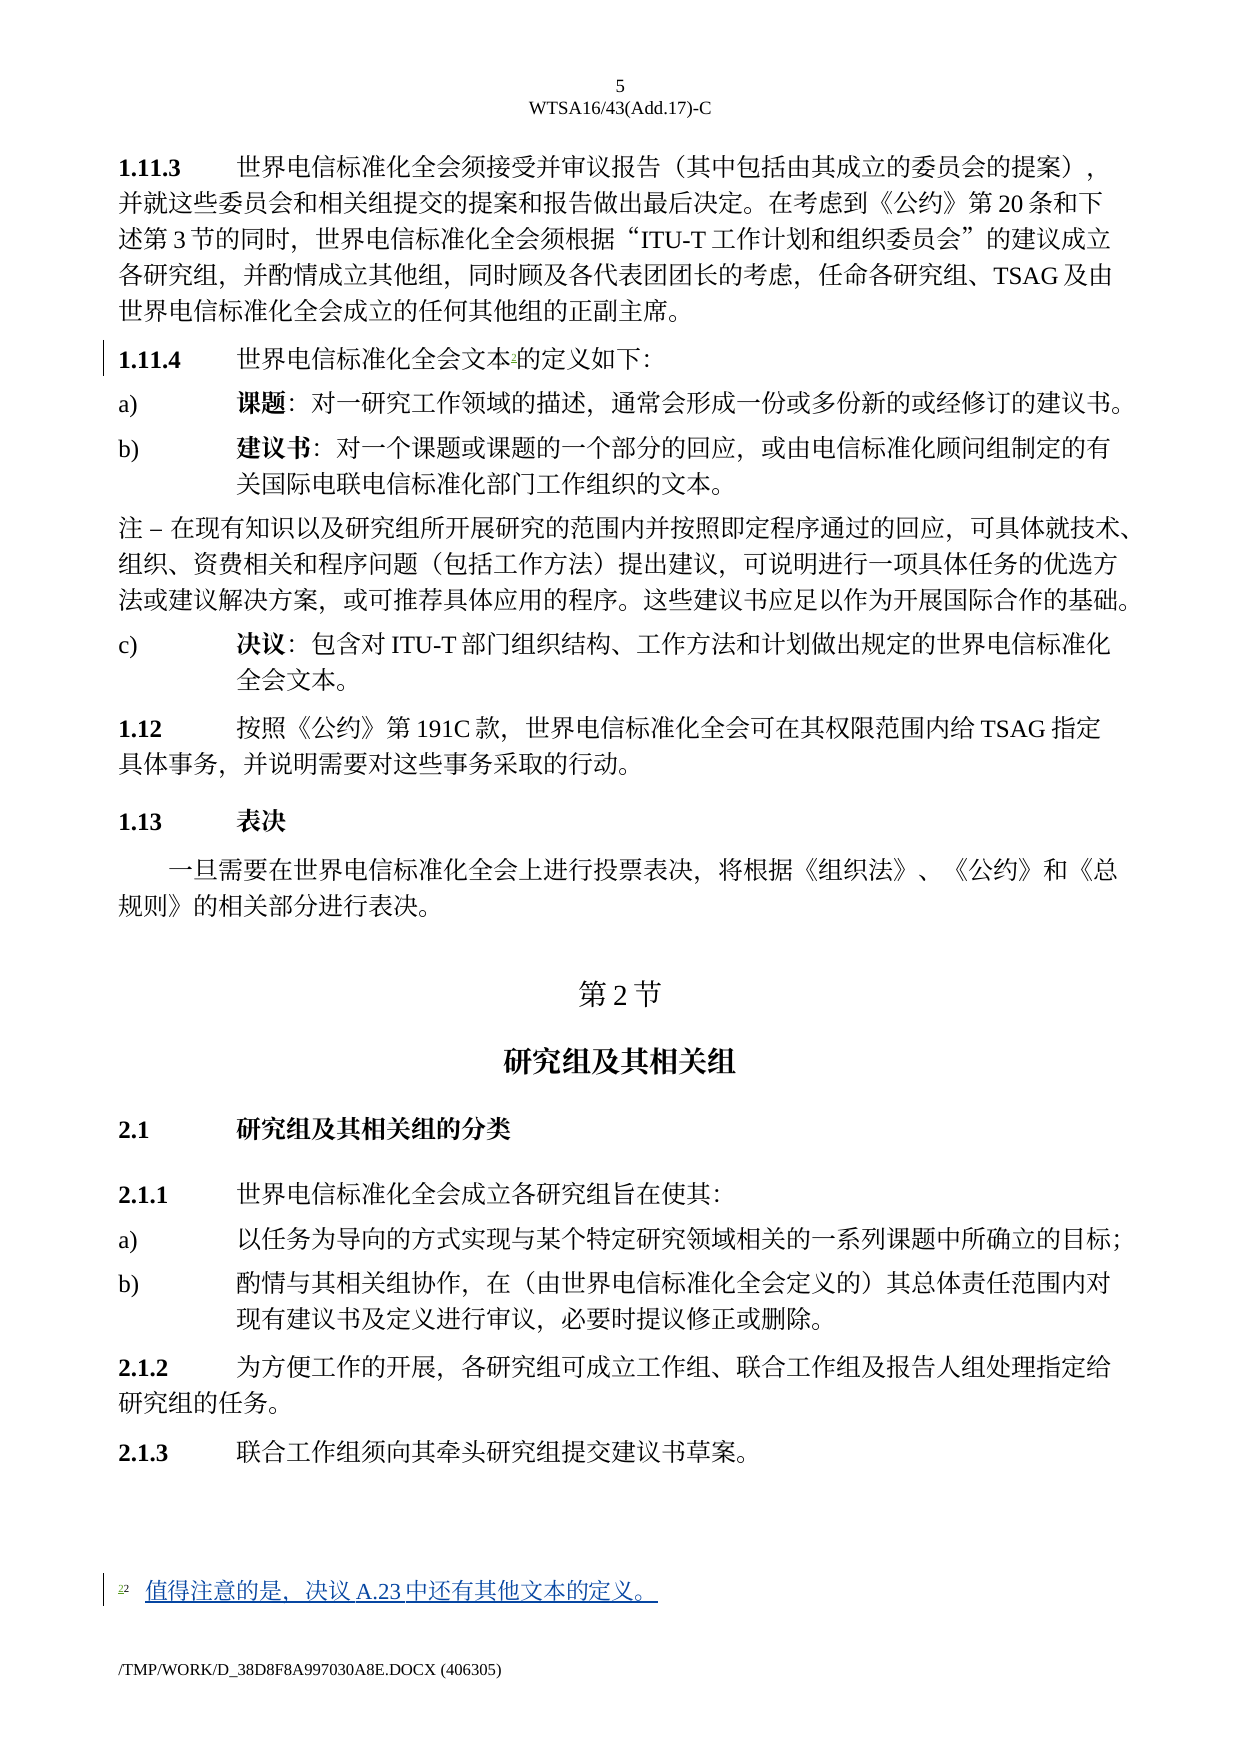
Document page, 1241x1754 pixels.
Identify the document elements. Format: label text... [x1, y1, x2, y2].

text 一旦需要在世界电信标准化全会上进行投票表决，将根据《组织法》、《公约》和《总规则》的相关部分进行表决。 [118, 850, 1122, 922]
text 1.12 按照《公约》第款，世界电信标准化全会可在其权限范围内给TSAG指定具体事务，并说明需要对这些事务采取的行动。 [118, 709, 1122, 781]
text 1.11.3 世界电信标准化全会须接受并审议报告（其中包括由其成立的委员会的提案），并就这些委员会和相关组提交的提案和报告做出最后决定。在考虑到《公约》第20条和下述第3节的同时，世界电信标准化全会须根据“ITU-T工作计划和组织委员会”的建议成立各研究组，并酌情成立其他组，同时顾及各代表团团长的考虑，任命各研究组、TSAG及由世界电信标准化全会成立的任何其他组的正副主席。 [118, 148, 1122, 327]
text 2.1.2 为方便工作的开展，各研究组可成立工作组、联合工作组及报告人组处理指定给研究组的任务。 [118, 1348, 1122, 1420]
text 注 – 在现有知识以及研究组所开展研究的范围内并按照即定程序通过的回应，可具体就技术、组织、资费相关和程序问题（包括工作方法）提出建议，可说明进行一项具体任务的优选方法或建议解决方案，或可推荐具体应用的程序。这些建议书应足以作为开展国际合作的基础。 [118, 509, 1122, 616]
subtitle 2.1 研究组及其相关组的分类 [118, 1110, 1122, 1146]
subtitle 1.13 表决 [118, 802, 1122, 838]
text c) 决议：包含对ITU-T部门组织结构、工作方法和计划做出规定的世界电信标准化全会文本。 [118, 625, 1122, 697]
text 1.11.4 世界电信标准化全会文本的定义如下： [118, 340, 1122, 376]
text a) 课题：对一研究工作领域的描述，通常会形成一份或多份新的或经修订的建议书。 [118, 384, 1122, 420]
text b) 酌情与其相关组协作，在（由世界电信标准化全会定义的）其总体责任范围内对现有建议书及定义进行审议，必要时提议修正或删除。 [118, 1264, 1122, 1336]
title 研究组及其相关组 [118, 1039, 1122, 1081]
text 2.1.3 联合工作组须向其牵头研究组提交建议书草案。 [118, 1432, 1122, 1468]
text b) 建议书：对一个课题或课题的一个部分的回应，或由电信标准化顾问组制定的有关国际电联电信标准化部门工作组织的文本。 [118, 428, 1122, 500]
text 第2节 [118, 972, 1122, 1014]
text a) 以任务为导向的方式实现与某个特定研究领域相关的一系列课题中所确立的目标； [118, 1219, 1122, 1255]
title 2.1.1 世界电信标准化全会成立各研究组旨在使其： [118, 1175, 1122, 1211]
